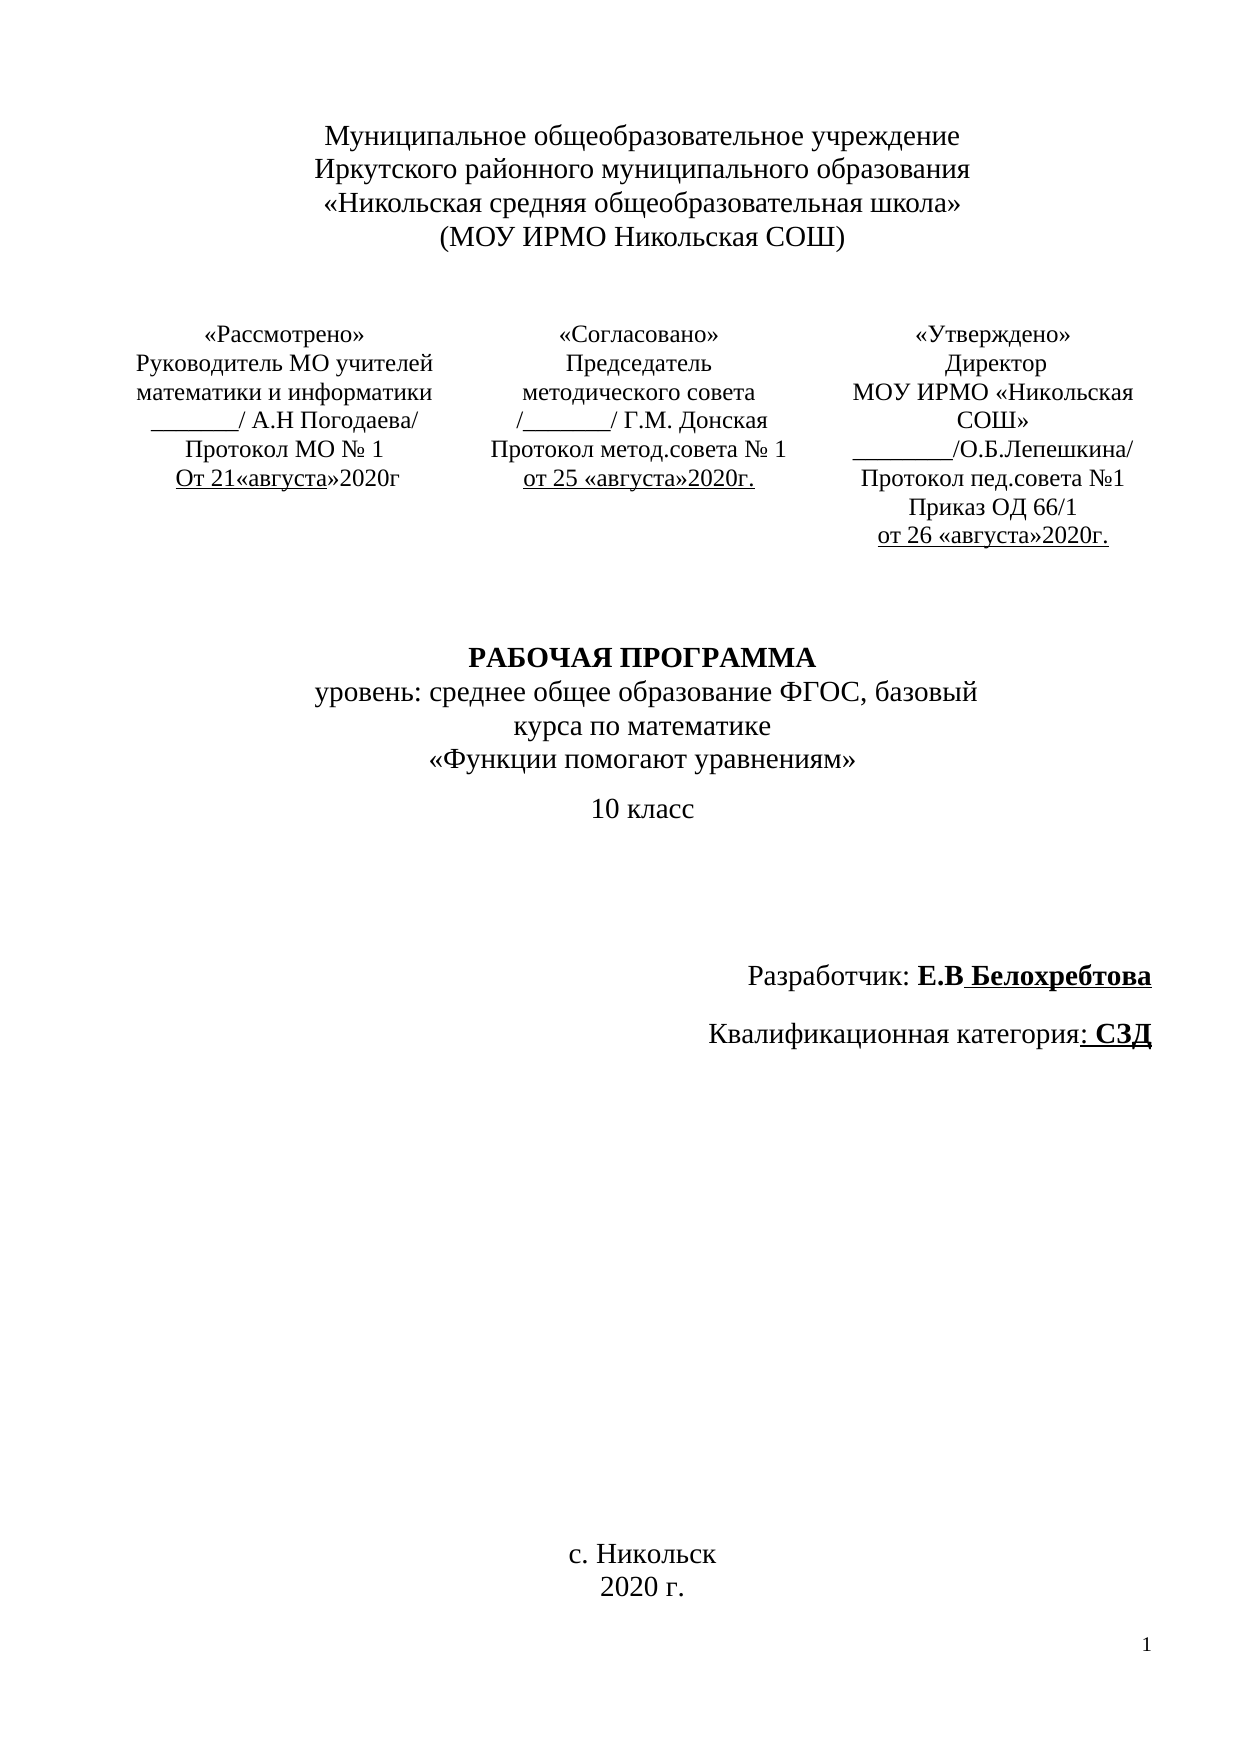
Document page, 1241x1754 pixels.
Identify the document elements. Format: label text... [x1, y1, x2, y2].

text РАБОЧАЯ ПРОГРАММА [133, 641, 1152, 674]
text Муниципальное общеобразовательное учреждение [133, 118, 1152, 152]
text Разработчик: Е.В Белохребтова [133, 958, 1152, 991]
table_header «Рассмотрено» Руководитель МО учителей математики и информатики _______/ А.Н Погодаева/ Протокол МО № 1 От 21«августа»2020г [115, 319, 454, 573]
text 10 класс [133, 791, 1152, 825]
table_header «Утверждено» Директор МОУ ИРМО «Никольская СОШ» ________/О.Б.Лепешкина/ Протокол пед.совета №1 Приказ ОД 66/1 от 26 «августа»2020г. [823, 319, 1163, 573]
text с. Никольск [133, 1536, 1152, 1569]
text (МОУ ИРМО Никольская СОШ) [133, 219, 1152, 252]
text курса по математике [133, 708, 1152, 741]
text уровень: среднее общее образование ФГОС, базовый [133, 674, 1152, 708]
text Иркутского районного муниципального образования [133, 152, 1152, 185]
text «Никольская средняя общеобразовательная школа» [133, 185, 1152, 219]
table_header «Согласовано» Председатель методического совета /_______/ Г.М. Донская Протокол метод.совета № 1 от 25 «августа»2020г. [454, 319, 823, 573]
text Квалификационная категория: СЗД [133, 1016, 1152, 1050]
text 2020 г. [133, 1569, 1152, 1603]
text «Функции помогают уравнениям» [133, 741, 1152, 775]
